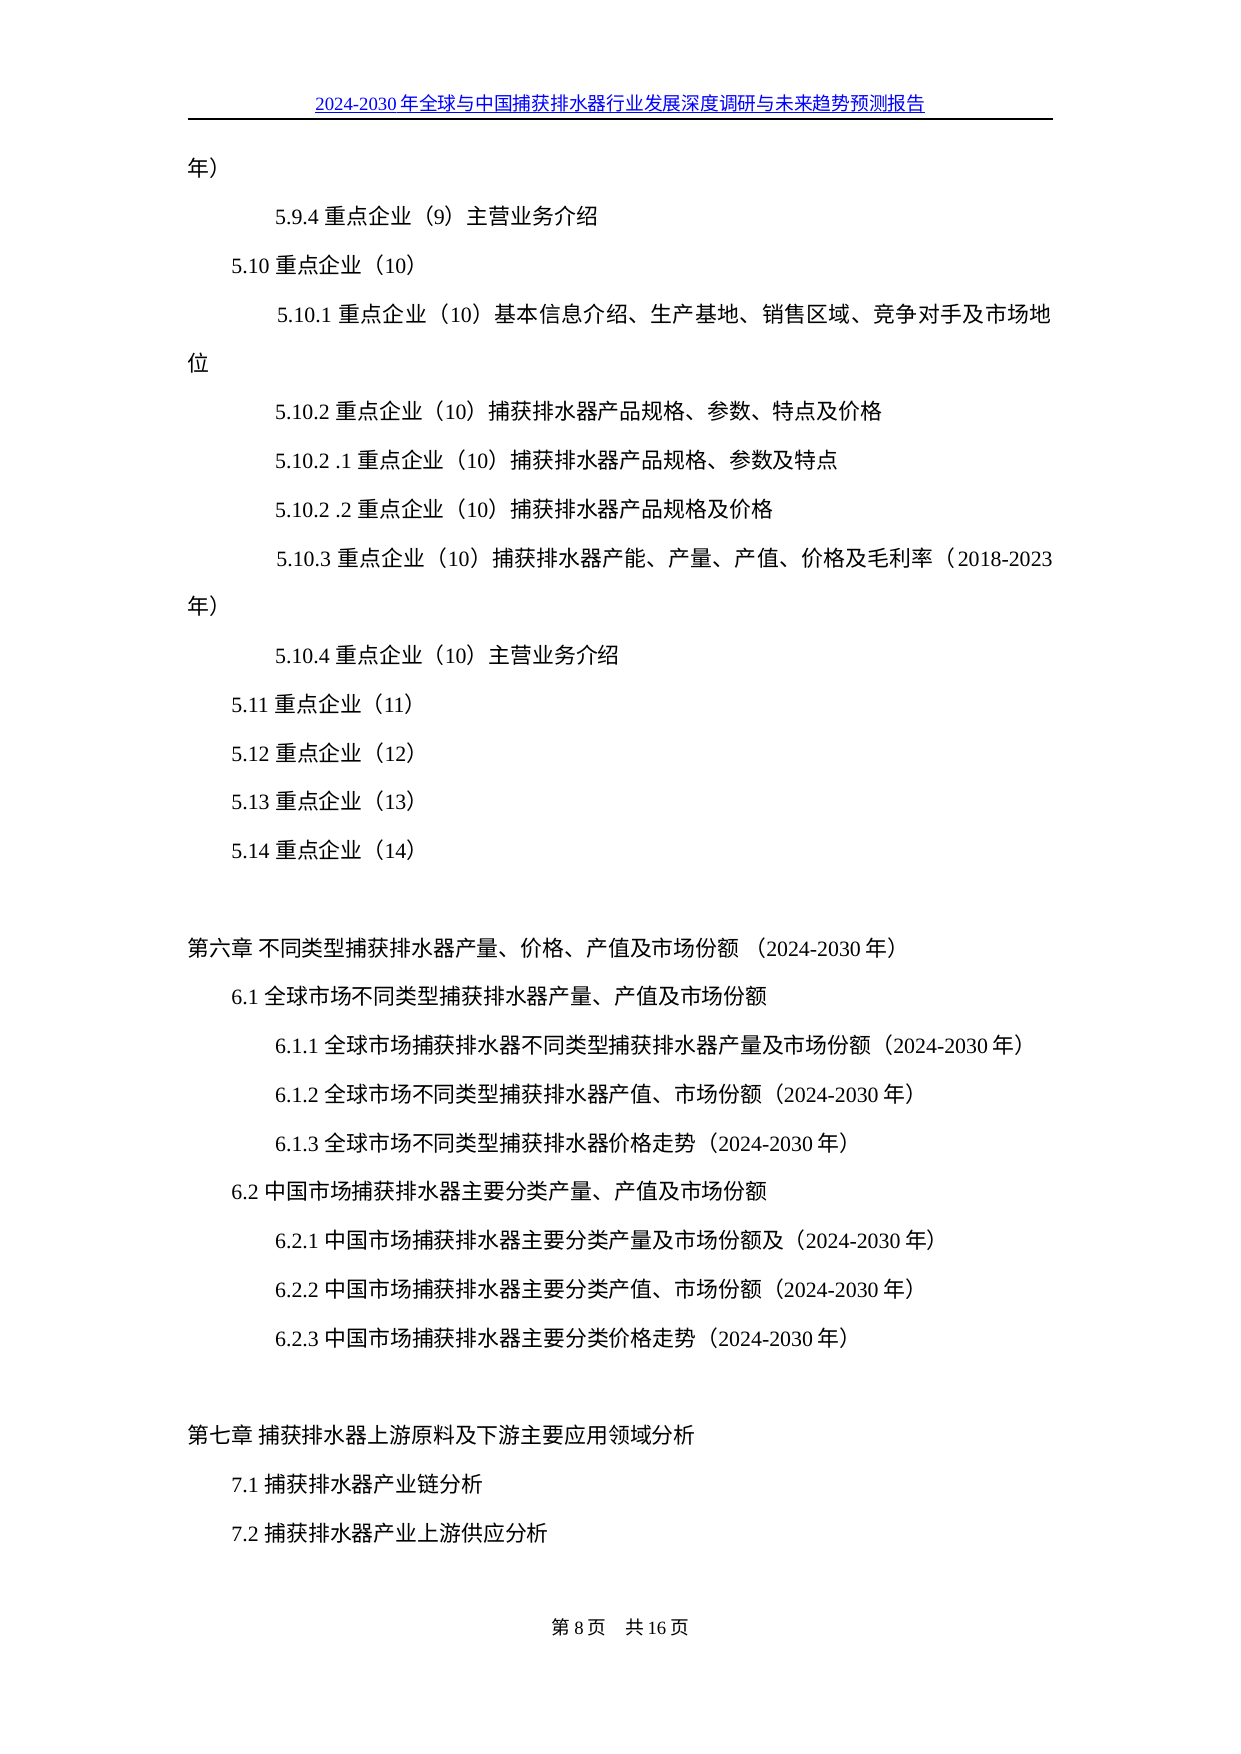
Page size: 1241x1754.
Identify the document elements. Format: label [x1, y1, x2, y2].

text [187, 150, 1053, 1548]
